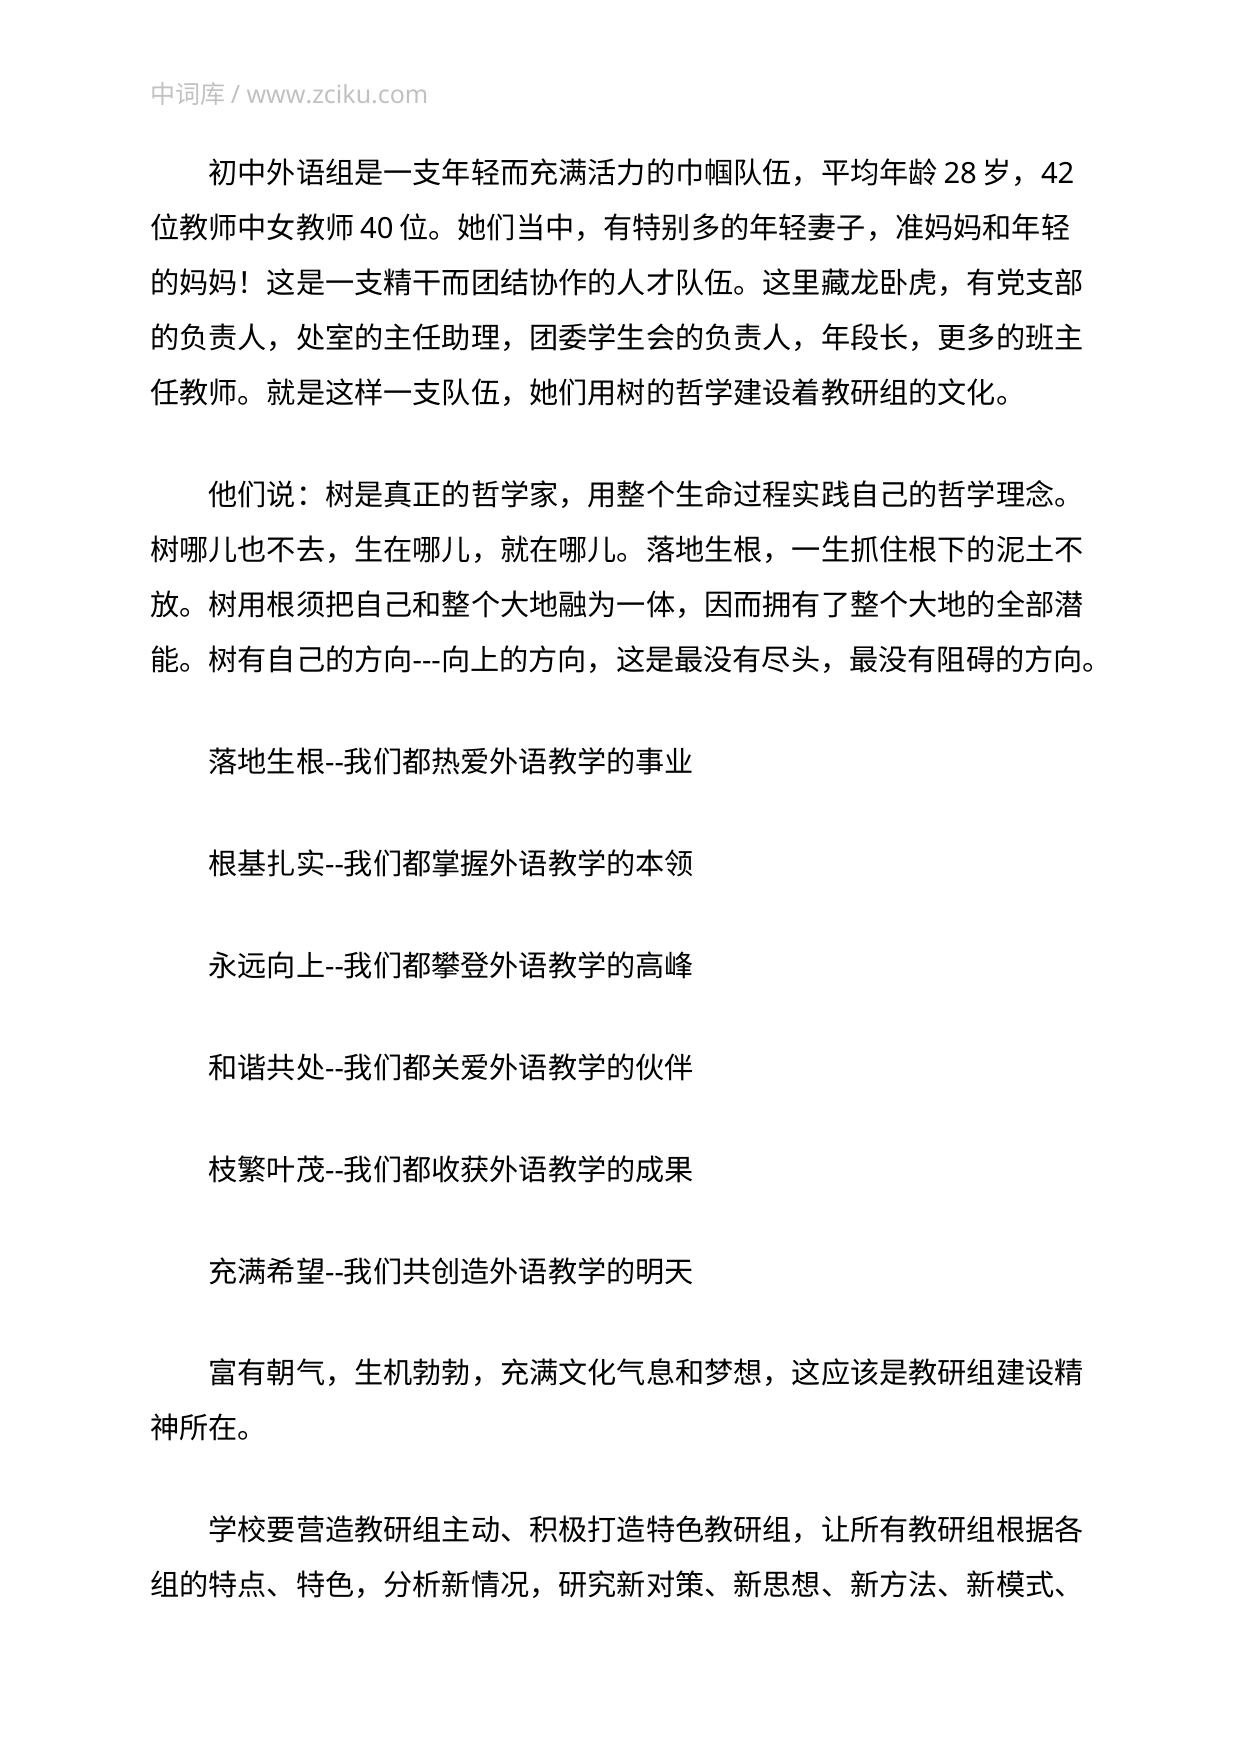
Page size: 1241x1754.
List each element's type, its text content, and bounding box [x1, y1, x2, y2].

text 他们说：树是真正的哲学家，用整个生命过程实践自己的哲学理念。树哪儿也不去，生在哪儿，就在哪儿。落地生根，一生抓住根下的泥土不放。树用根须把自己和整个大地融为一体，因而拥有了整个大地的全部潜能。树有自己的方向---向上的方向，这是最没有尽头，最没有阻碍的方向。 [150, 472, 1090, 679]
text 落地生根--我们都热爱外语教学的事业 [150, 738, 1090, 781]
text 根基扎实--我们都掌握外语教学的本领 [150, 840, 1090, 883]
text 和谐共处--我们都关爱外语教学的伙伴 [150, 1044, 1090, 1087]
text 富有朝气，生机勃勃，充满文化气息和梦想，这应该是教研组建设精神所在。 [150, 1350, 1090, 1447]
text 初中外语组是一支年轻而充满活力的巾帼队伍，平均年龄28岁，42位教师中女教师40位。她们当中，有特别多的年轻妻子，准妈妈和年轻的妈妈！这是一支精干而团结协作的人才队伍。这里藏龙卧虎，有党支部的负责人，处室的主任助理，团委学生会的负责人，年段长，更多的班主任教师。就是这样一支队伍，她们用树的哲学建设着教研组的文化。 [150, 150, 1090, 412]
text 永远向上--我们都攀登外语教学的高峰 [150, 942, 1090, 984]
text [150, 1507, 1090, 1604]
text 枝繁叶茂--我们都收获外语教学的成果 [150, 1146, 1090, 1188]
text 充满希望--我们共创造外语教学的明天 [150, 1248, 1090, 1291]
